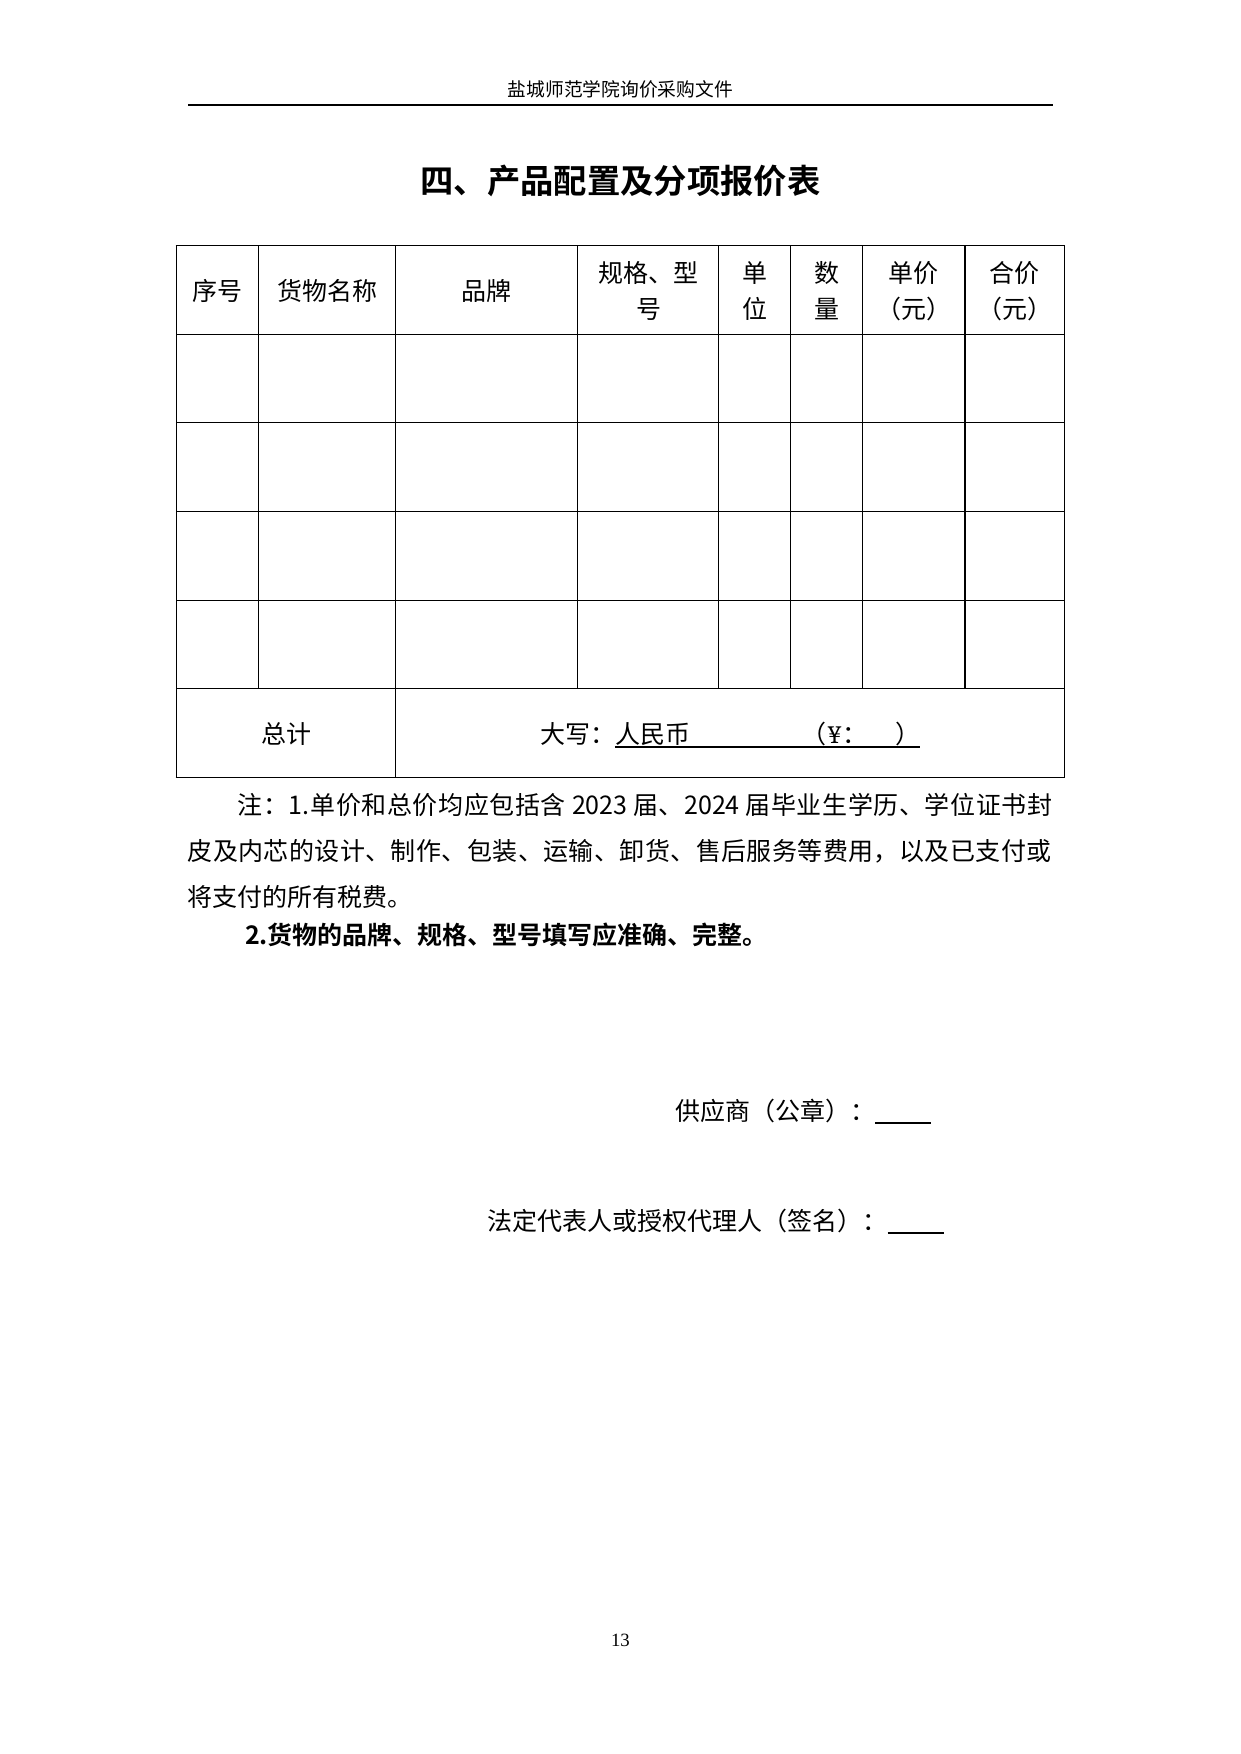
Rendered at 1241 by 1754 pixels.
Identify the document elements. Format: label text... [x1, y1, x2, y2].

table_cell 大写：人民币 （¥： ） [396, 689, 1064, 777]
table_cell [177, 512, 258, 599]
table_cell [259, 423, 395, 511]
table_header 数量 [791, 246, 862, 333]
table_cell [396, 335, 577, 422]
text 四、产品配置及分项报价表 [187, 155, 1053, 203]
table_cell [578, 601, 718, 688]
table_cell [791, 512, 862, 599]
table_header 规格、型号 [578, 246, 718, 333]
table_cell [719, 335, 790, 422]
table_cell 总计 [177, 689, 395, 777]
text 法定代表人或授权代理人（签名）： [187, 1163, 1053, 1247]
table_cell [966, 512, 1064, 599]
table_cell [966, 601, 1064, 688]
table_cell [396, 512, 577, 599]
table_cell [259, 601, 395, 688]
table_cell [791, 335, 862, 422]
table_header 序号 [177, 246, 258, 333]
table_cell [863, 423, 964, 511]
table_header 货物名称 [259, 246, 395, 333]
table_cell [966, 423, 1064, 511]
table_cell [719, 601, 790, 688]
table_header 品牌 [396, 246, 577, 333]
table_cell [863, 335, 964, 422]
text 注：1.单价和总价均应包括含2023届、2024届毕业生学历、学位证书封皮及内芯的设计、制作、包装、运输、卸货、售后服务等费用，以及已支付或将支付的所有税费。 [187, 778, 1053, 915]
table_cell [259, 512, 395, 599]
table_cell [578, 423, 718, 511]
table_cell [177, 423, 258, 511]
table_cell [396, 601, 577, 688]
table_cell [259, 335, 395, 422]
table_cell [578, 335, 718, 422]
table_cell [791, 423, 862, 511]
table_cell [578, 512, 718, 599]
table_cell [177, 601, 258, 688]
text 供应商（公章）： [187, 1091, 1053, 1127]
table_cell [863, 601, 964, 688]
table_header 合价（元） [966, 246, 1064, 333]
table_cell [177, 335, 258, 422]
table_header 单位 [719, 246, 790, 333]
table_cell [719, 423, 790, 511]
table_cell [863, 512, 964, 599]
text 2.货物的品牌、规格、型号填写应准确、完整。 [187, 915, 1053, 952]
table_cell [791, 601, 862, 688]
table_cell [719, 512, 790, 599]
table_cell [966, 335, 1064, 422]
table_header 单价（元） [863, 246, 964, 333]
table_cell [396, 423, 577, 511]
